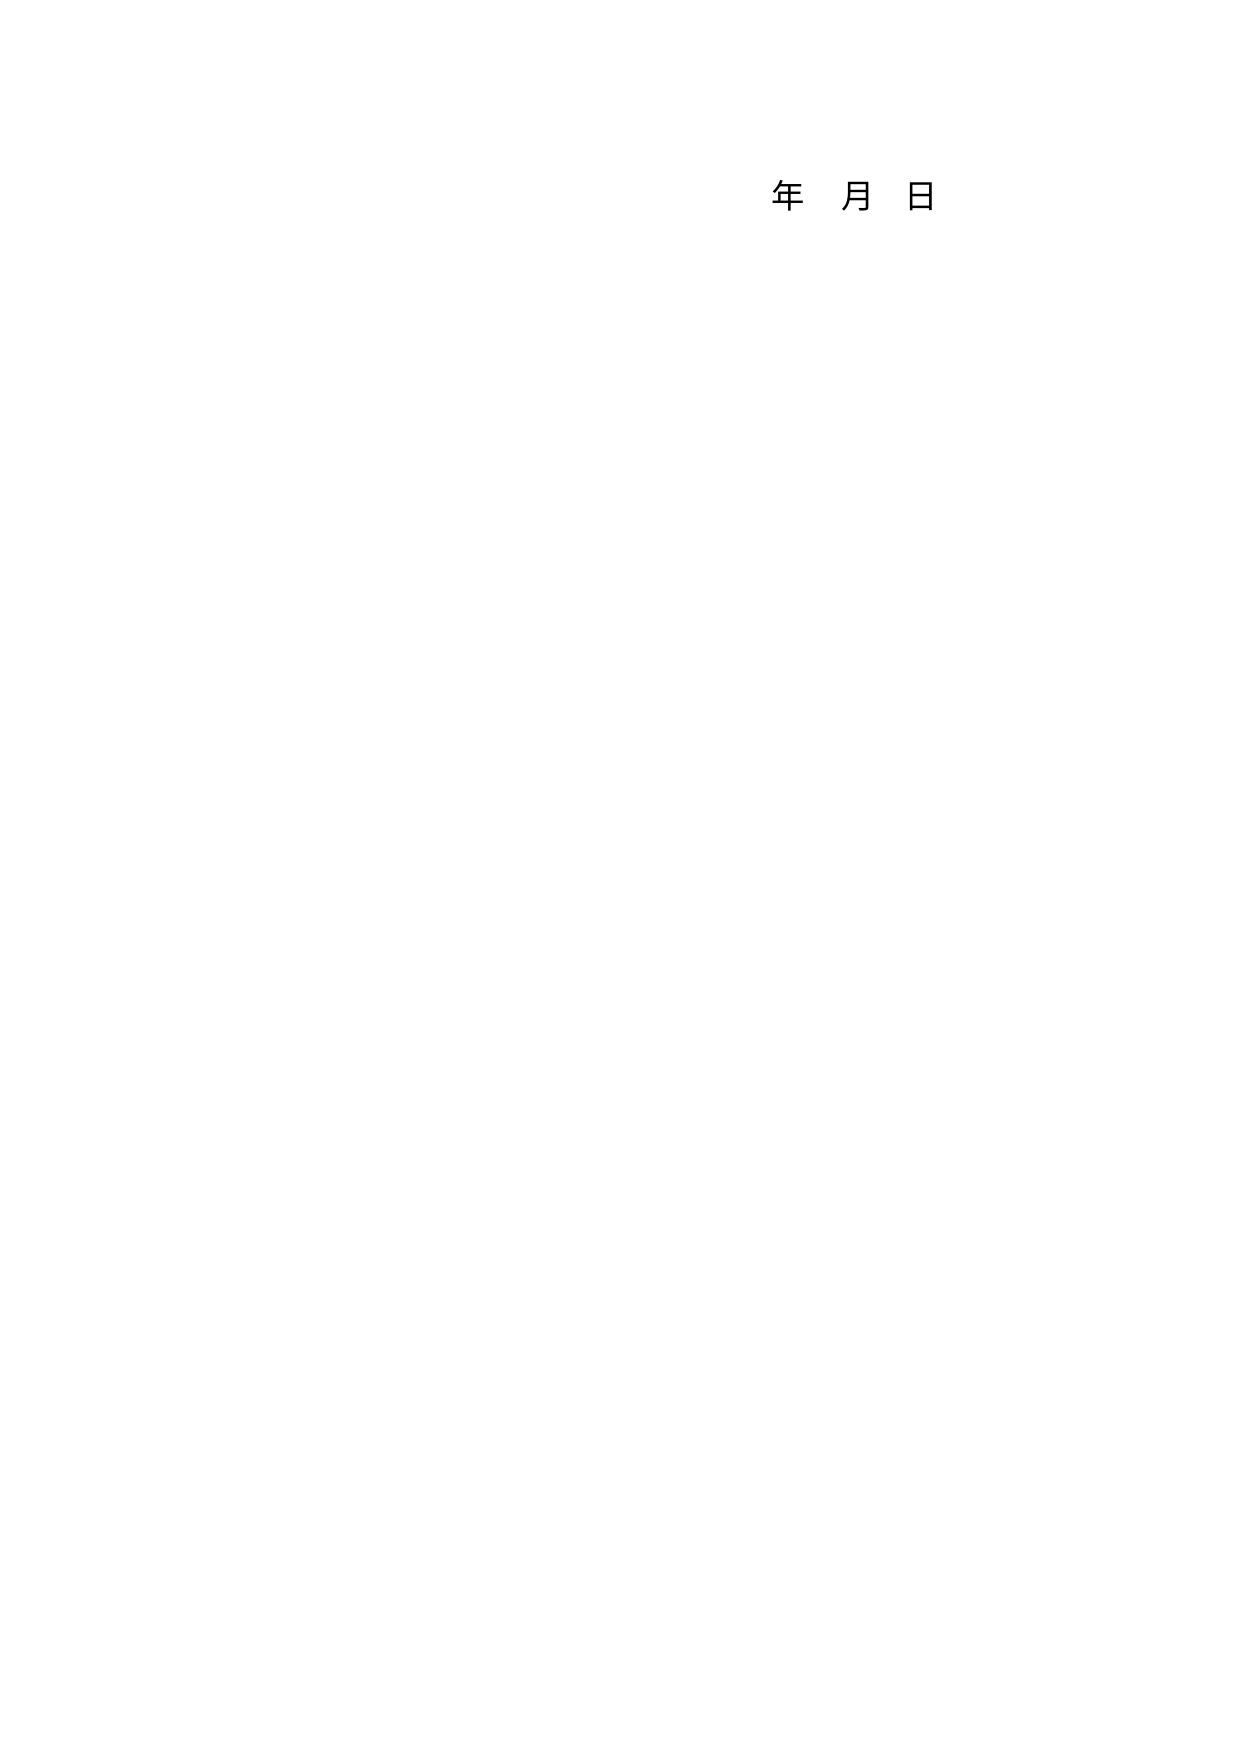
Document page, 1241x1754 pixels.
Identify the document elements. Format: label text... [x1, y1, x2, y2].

text 年 月 日 [187, 162, 1053, 227]
